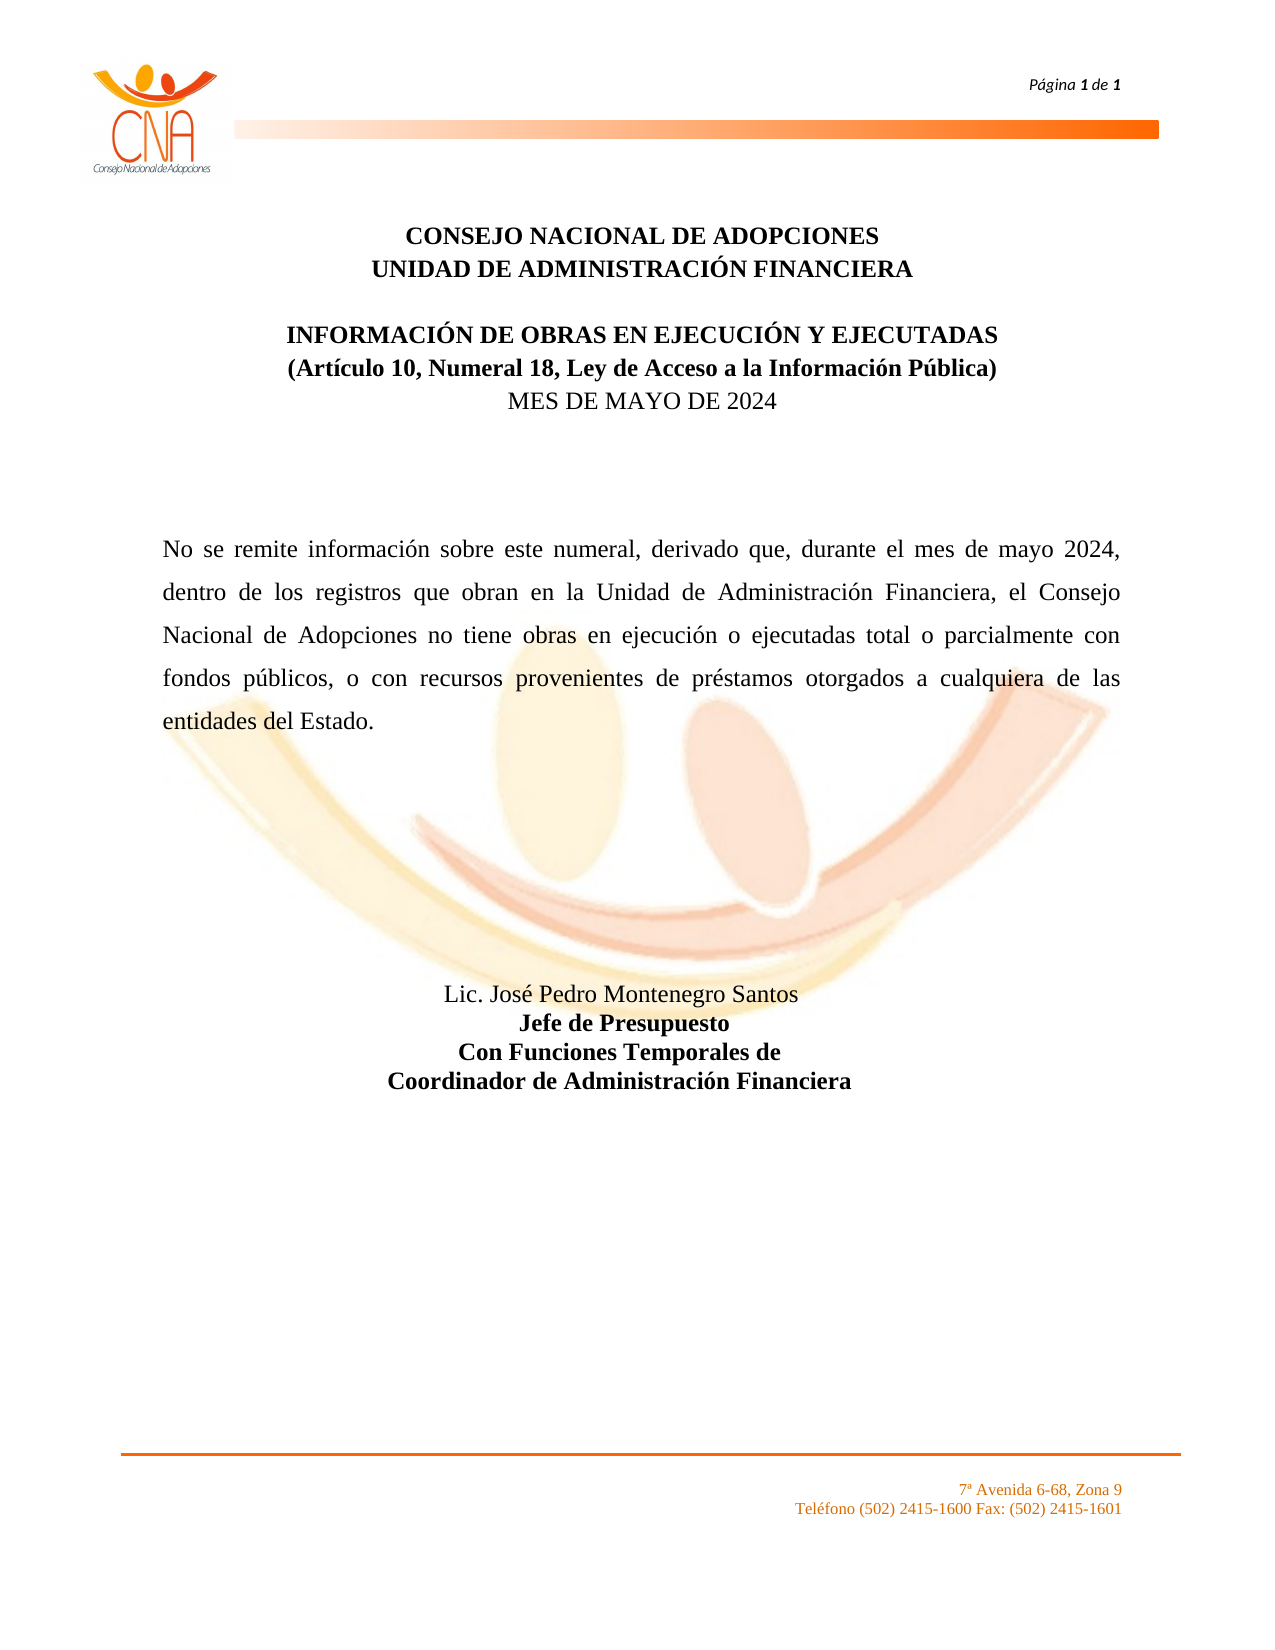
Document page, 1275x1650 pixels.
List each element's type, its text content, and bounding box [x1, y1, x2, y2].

text INFORMACIÓN DE OBRAS EN EJECUCIÓN Y EJECUTADAS [162, 320, 1122, 348]
text Coordinador de Administración Financiera [162, 1066, 1076, 1094]
picture [73, 50, 235, 184]
text CONSEJO NACIONAL DE ADOPCIONES [162, 221, 1122, 249]
text No se remite información sobre este numeral, derivado que, durante el mes de mayo 2024, dentro de los registros que obran en la Unidad de Administración Financiera, el Consejo Nacional de Adopciones no tiene obras en ejecución o ejecutadas total o parcialmente con fondos públicos, o con recursos provenientes de préstamos otorgados a cualquiera de las entidades del Estado. [162, 534, 1122, 735]
text Lic. José Pedro Montenegro Santos [162, 979, 1122, 1008]
text Jefe de Presupuesto [162, 1008, 1122, 1037]
text (Artículo 10, Numeral 18, Ley de Acceso a la Información Pública) [162, 353, 1122, 382]
picture [162, 735, 1122, 979]
text Con Funciones Temporales de [162, 1037, 1076, 1066]
text MES DE MAYO DE 2024 [162, 386, 1122, 414]
text UNIDAD DE ADMINISTRACIÓN FINANCIERA [162, 254, 1122, 282]
